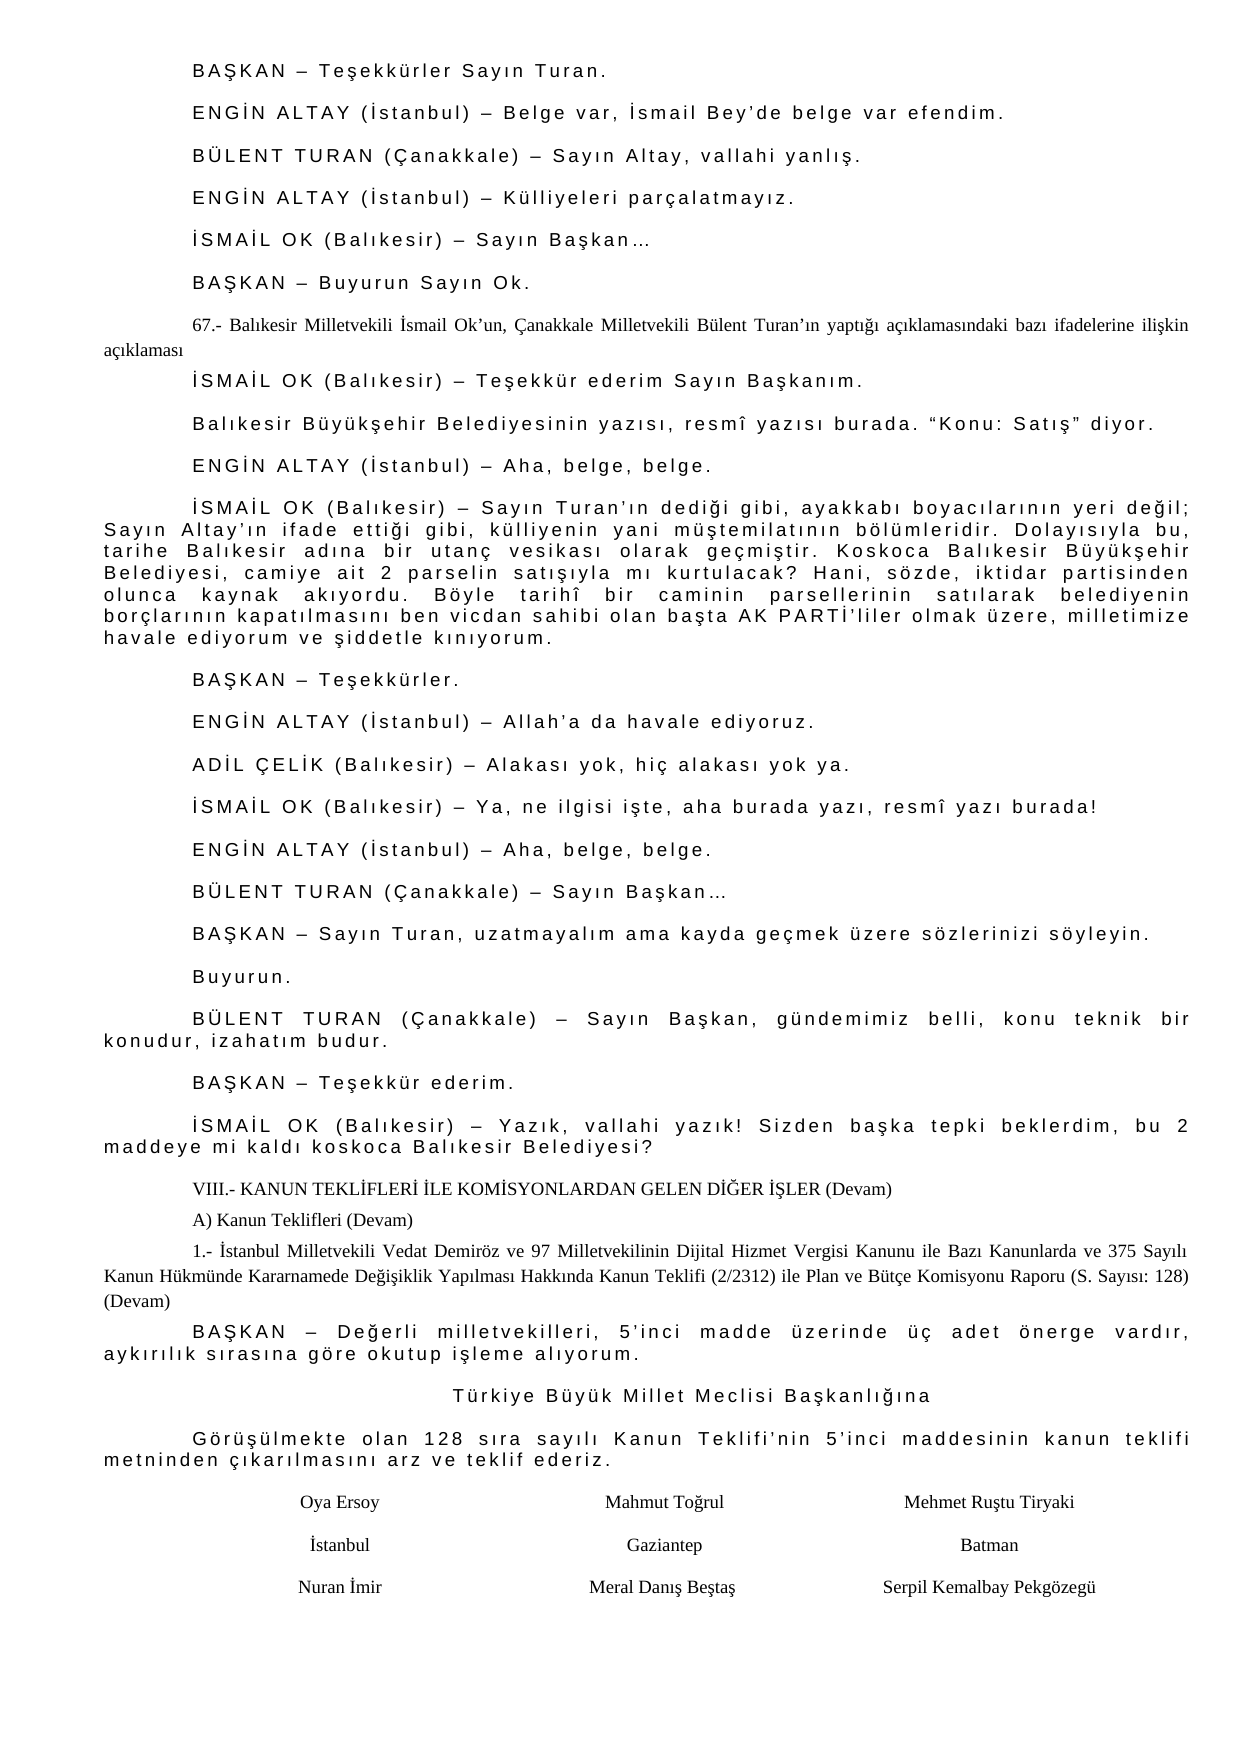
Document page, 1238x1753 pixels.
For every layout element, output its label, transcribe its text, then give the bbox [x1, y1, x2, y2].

text Balıkesir Büyükşehir Belediyesinin yazısı, resmî yazısı burada. “Konu: Satış” diyor. [103, 412, 1190, 434]
text ENGİN ALTAY (İstanbul) – Aha, belge, belge. [103, 455, 1190, 476]
text ENGİN ALTAY (İstanbul) – Külliyeleri parçalatmayız. [103, 187, 1190, 208]
text BAŞKAN – Teşekkür ederim. [103, 1072, 1190, 1093]
text BAŞKAN – Sayın Turan, uzatmayalım ama kayda geçmek üzere sözlerinizi söyleyin. [103, 923, 1190, 945]
text A) Kanun Teklifleri (Devam) [103, 1209, 1190, 1231]
text İstanbul Gaziantep Batman [103, 1534, 1190, 1555]
text ENGİN ALTAY (İstanbul) – Belge var, İsmail Bey’de belge var efendim. [103, 102, 1190, 124]
text VIII.- KANUN TEKLİFLERİ İLE KOMİSYONLARDAN GELEN DİĞER İŞLER (Devam) [103, 1178, 1190, 1200]
text Buyurun. [103, 966, 1190, 987]
text BAŞKAN – Teşekkürler. [103, 669, 1190, 690]
text 1.- İstanbul Milletvekili Vedat Demiröz ve 97 Milletvekilinin Dijital Hizmet Vergisi Kanunu ile Bazı Kanunlarda ve 375 Sayılı Kanun Hükmünde Kararnamede Değişiklik Yapılması Hakkında Kanun Teklifi (2/2312) ile Plan ve Bütçe Komisyonu Raporu (S. Sayısı: 128) (Devam) [103, 1240, 1190, 1312]
text BÜLENT TURAN (Çanakkale) – Sayın Başkan, gündemimiz belli, konu teknik bir konudur, izahatım budur. [103, 1008, 1190, 1051]
text ENGİN ALTAY (İstanbul) – Aha, belge, belge. [103, 838, 1190, 860]
text İSMAİL OK (Balıkesir) – Teşekkür ederim Sayın Başkanım. [103, 370, 1190, 391]
text ENGİN ALTAY (İstanbul) – Allah’a da havale ediyoruz. [103, 711, 1190, 733]
text Görüşülmekte olan 128 sıra sayılı Kanun Teklifi’nin 5’inci maddesinin kanun teklifi metninden çıkarılmasını arz ve teklif ederiz. [103, 1427, 1190, 1471]
text İSMAİL OK (Balıkesir) – Sayın Turan’ın dediği gibi, ayakkabı boyacılarının yeri değil; Sayın Altay’ın ifade ettiği gibi, külliyenin yani müştemilatının bölümleridir. Dolayısıyla bu, tarihe Balıkesir adına bir utanç vesikası olarak geçmiştir. Koskoca Balıkesir Büyükşehir Belediyesi, camiye ait 2 parselin satışıyla mı kurtulacak? Hani, sözde, iktidar partisinden olunca kaynak akıyordu. Böyle tarihî bir caminin parsellerinin satılarak belediyenin borçlarının kapatılmasını ben vicdan sahibi olan başta AK PARTİ’liler olmak üzere, milletimize havale ediyorum ve şiddetle kınıyorum. [103, 497, 1190, 648]
text Oya Ersoy Mahmut Toğrul Mehmet Ruştu Tiryaki [103, 1491, 1190, 1513]
text BAŞKAN – Teşekkürler Sayın Turan. [103, 60, 1190, 81]
text BÜLENT TURAN (Çanakkale) – Sayın Başkan… [103, 881, 1190, 902]
text ADİL ÇELİK (Balıkesir) – Alakası yok, hiç alakası yok ya. [103, 754, 1190, 775]
text Nuran İmir Meral Danış Beştaş Serpil Kemalbay Pekgözegü [103, 1576, 1190, 1598]
text İSMAİL OK (Balıkesir) – Yazık, vallahi yazık! Sizden başka tepki beklerdim, bu 2 maddeye mi kaldı koskoca Balıkesir Belediyesi? [103, 1114, 1190, 1157]
text 67.- Balıkesir Milletvekili İsmail Ok’un, Çanakkale Milletvekili Bülent Turan’ın yaptığı açıklamasındaki bazı ifadelerine ilişkin açıklaması [103, 314, 1190, 360]
text Türkiye Büyük Millet Meclisi Başkanlığına [103, 1385, 1190, 1407]
text BÜLENT TURAN (Çanakkale) – Sayın Altay, vallahi yanlış. [103, 144, 1190, 166]
text BAŞKAN – Değerli milletvekilleri, 5’inci madde üzerinde üç adet önerge vardır, aykırılık sırasına göre okutup işleme alıyorum. [103, 1321, 1190, 1364]
text İSMAİL OK (Balıkesir) – Ya, ne ilgisi işte, aha burada yazı, resmî yazı burada! [103, 796, 1190, 818]
text BAŞKAN – Buyurun Sayın Ok. [103, 272, 1190, 293]
text İSMAİL OK (Balıkesir) – Sayın Başkan… [103, 229, 1190, 251]
